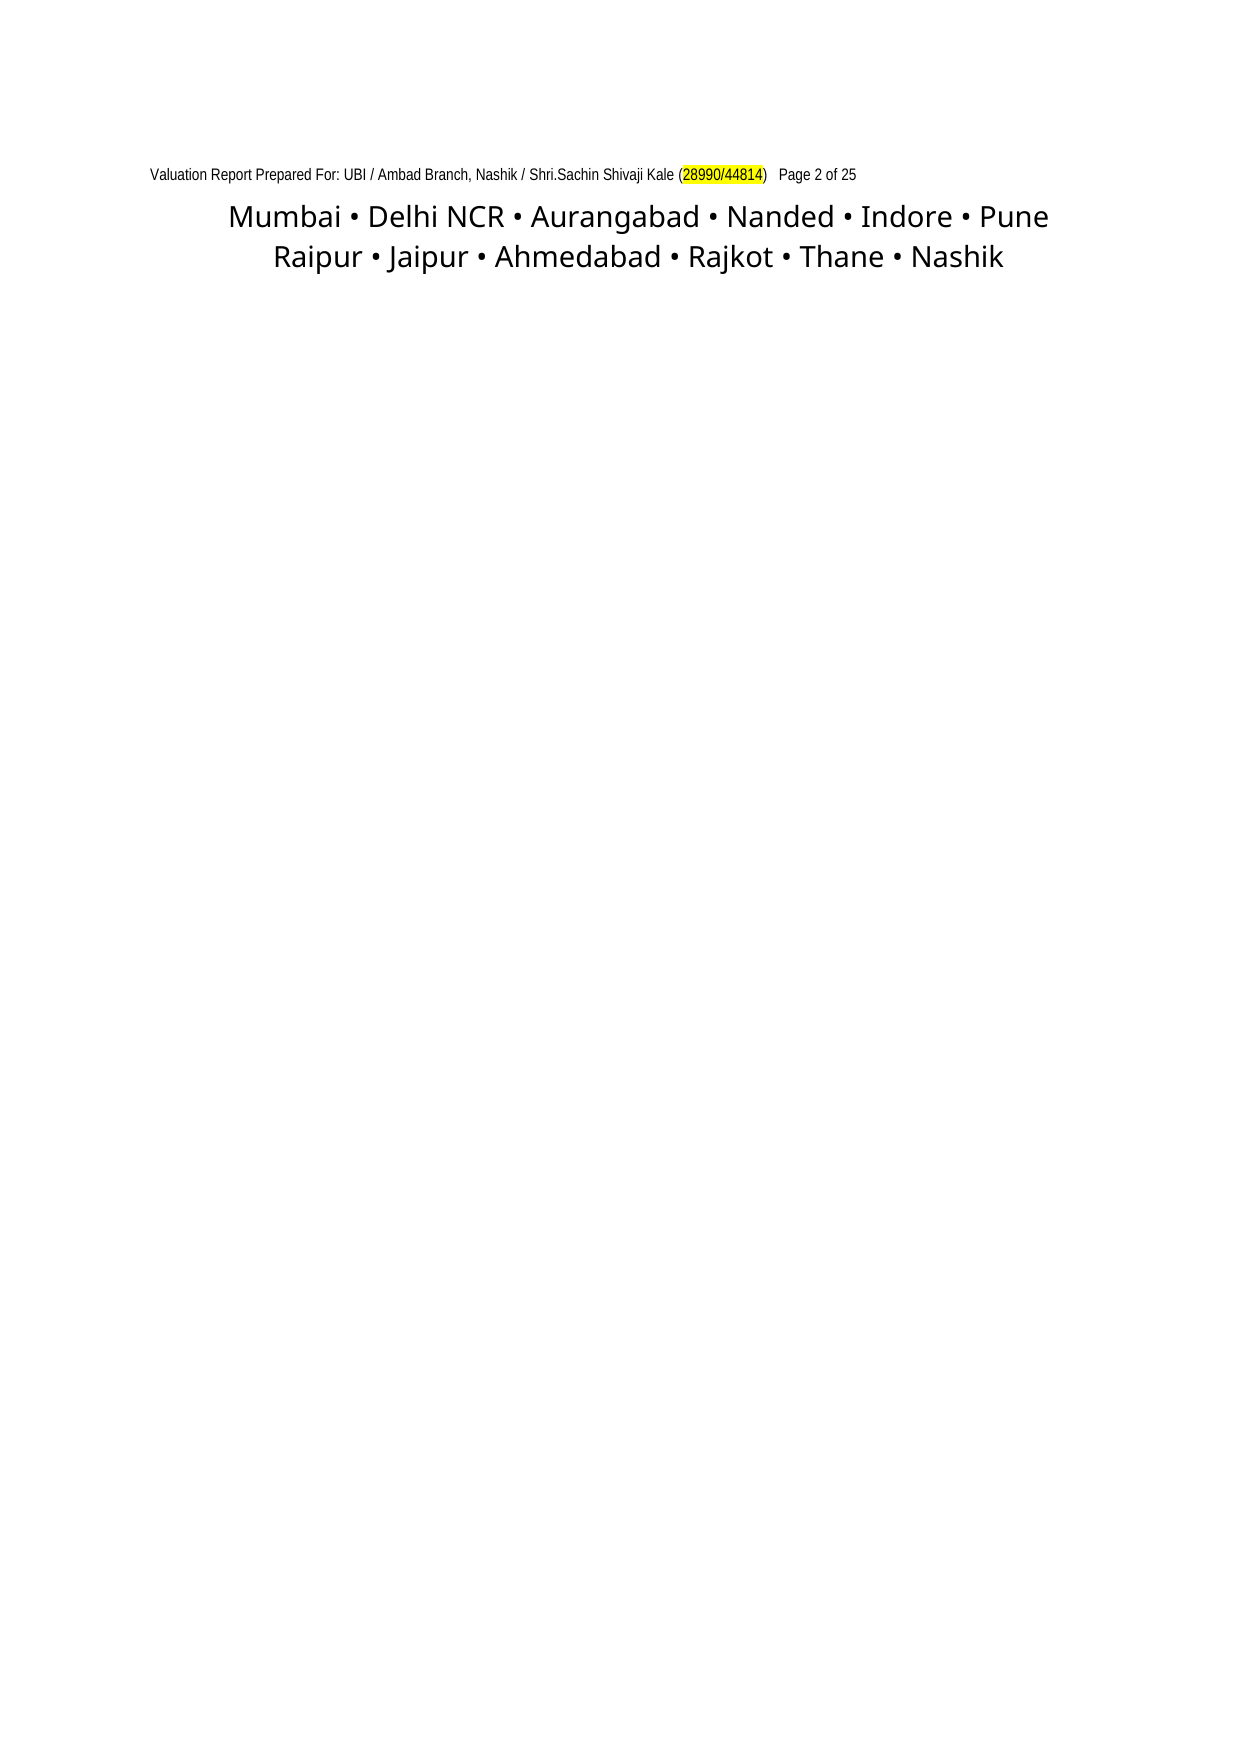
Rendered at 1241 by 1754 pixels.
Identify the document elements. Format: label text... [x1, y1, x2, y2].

subtitle Mumbai • Delhi NCR • Aurangabad • Nanded • Indore • Pune Raipur • Jaipur • Ahmedabad • Rajkot • Thane • Nashik [187, 196, 1090, 276]
